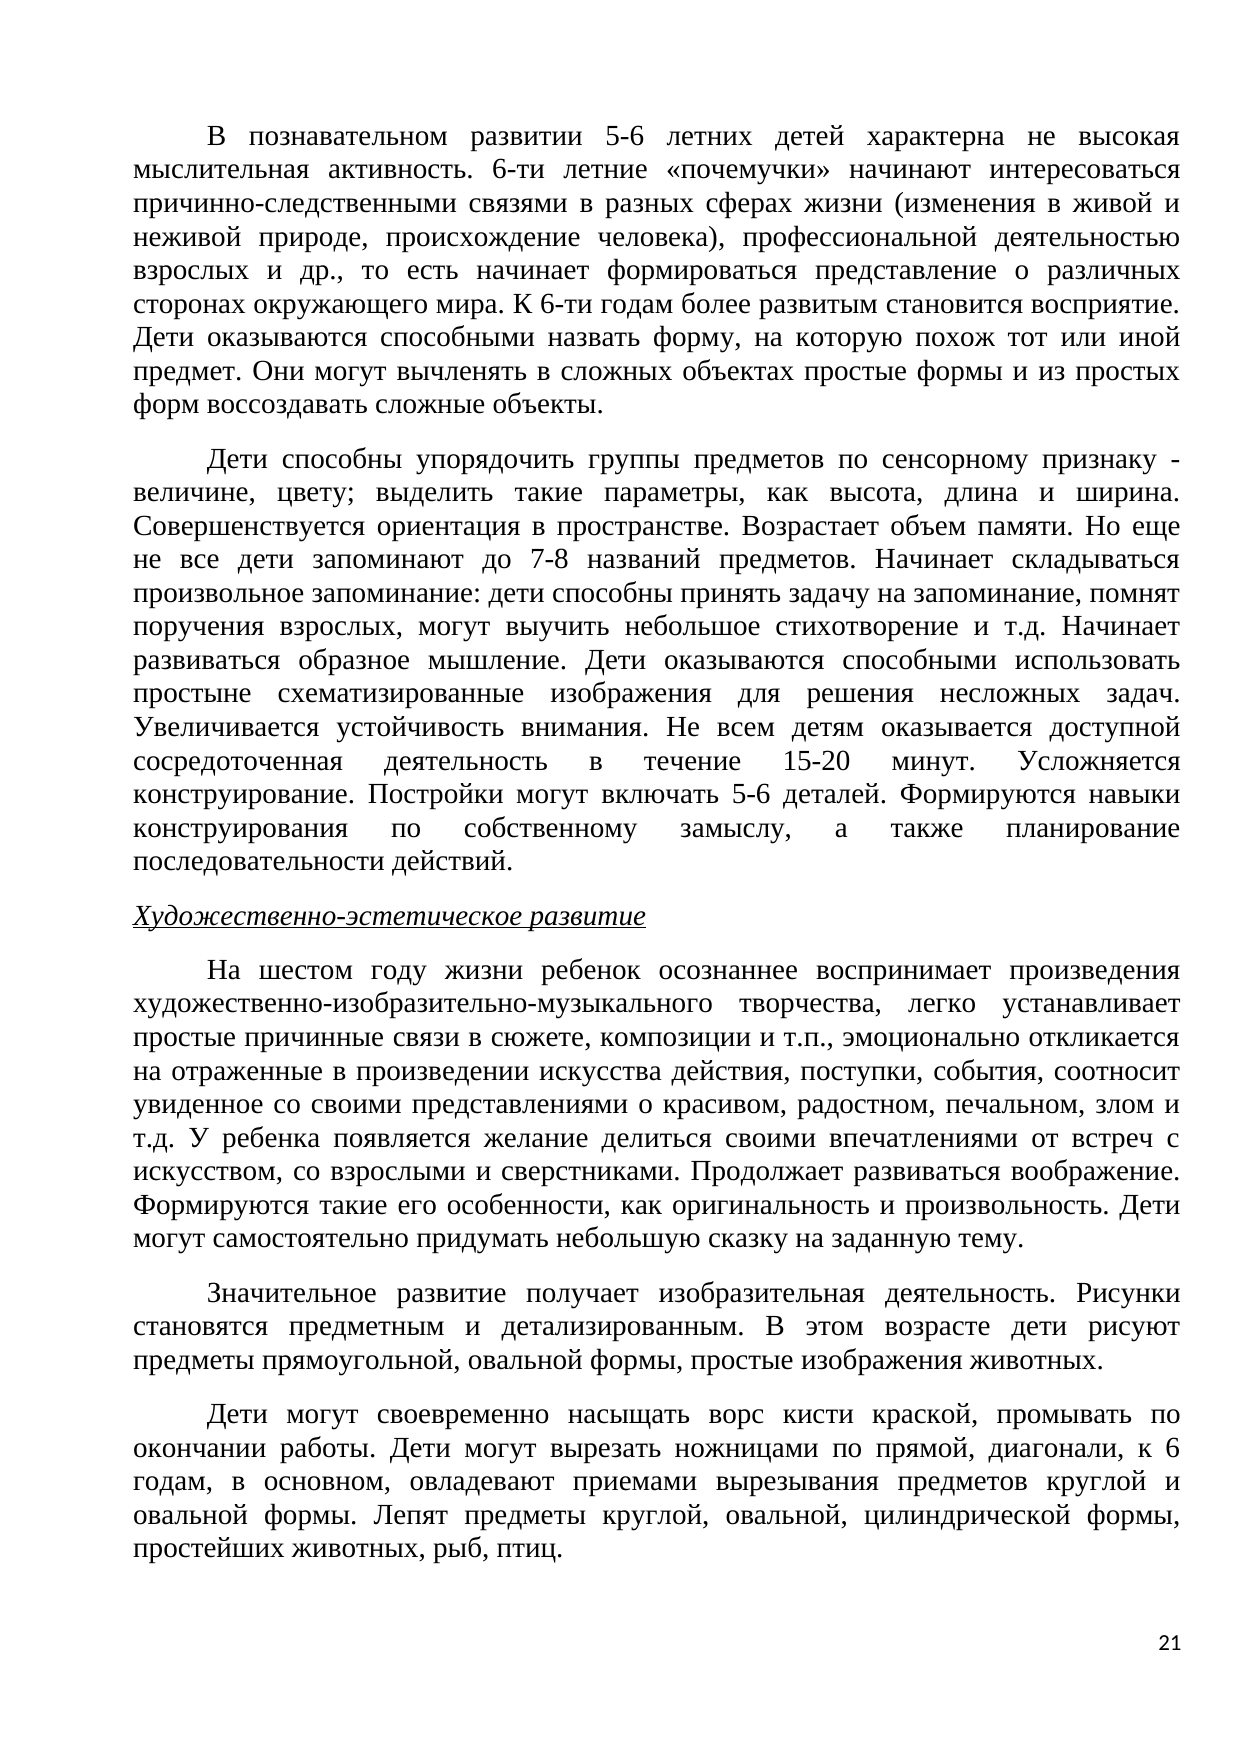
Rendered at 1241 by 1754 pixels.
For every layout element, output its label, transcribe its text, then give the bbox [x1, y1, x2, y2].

text Художественно-эстетическое развитие [133, 898, 1181, 931]
text Значительное развитие получает изобразительная деятельность. Рисунки становятся предметным и детализированным. В этом возрасте дети рисуют предметы прямоугольной, овальной формы, простые изображения животных. [133, 1275, 1181, 1375]
text Дети способны упорядочить группы предметов по сенсорному признаку -величине, цвету; выделить такие параметры, как высота, длина и ширина. Совершенствуется ориентация в пространстве. Возрастает объем памяти. Но еще не все дети запоминают до 7-8 названий предметов. Начинает складываться произвольное запоминание: дети способны принять задачу на запоминание, помнят поручения взрослых, могут выучить небольшое стихотворение и т.д. Начинает развиваться образное мышление. Дети оказываются способными использовать простыне схематизированные изображения для решения несложных задач. Увеличивается устойчивость внимания. Не всем детям оказывается доступной сосредоточенная деятельность в течение 15-20 минут. Усложняется конструирование. Постройки могут включать 5-6 деталей. Формируются навыки конструирования по собственному замыслу, а также планирование последовательности действий. [133, 441, 1181, 877]
text Дети могут своевременно насыщать ворс кисти краской, промывать по окончании работы. Дети могут вырезать ножницами по прямой, диагонали, к 6 годам, в основном, овладевают приемами вырезывания предметов круглой и овальной формы. Лепят предметы круглой, овальной, цилиндрической формы, простейших животных, рыб, птиц. [133, 1396, 1181, 1564]
text На шестом году жизни ребенок осознаннее воспринимает произведения художественно-изобразительно-музыкального творчества, легко устанавливает простые причинные связи в сюжете, композиции и т.п., эмоционально откликается на отраженные в произведении искусства действия, поступки, события, соотносит увиденное со своими представлениями о красивом, радостном, печальном, злом и т.д. У ребенка появляется желание делиться своими впечатлениями от встреч с искусством, со взрослыми и сверстниками. Продолжает развиваться воображение. Формируются такие его особенности, как оригинальность и произвольность. Дети могут самостоятельно придумать небольшую сказку на заданную тему. [133, 952, 1181, 1254]
text В познавательном развитии 5-6 летних детей характерна не высокая мыслительная активность. 6-ти летние «почемучки» начинают интересоваться причинно-следственными связями в разных сферах жизни (изменения в живой и неживой природе, происхождение человека), профессиональной деятельностью взрослых и др., то есть начинает формироваться представление о различных сторонах окружающего мира. К 6-ти годам более развитым становится восприятие. Дети оказываются способными назвать форму, на которую похож тот или иной предмет. Они могут вычленять в сложных объектах простые формы и из простых форм воссоздавать сложные объекты. [133, 118, 1181, 420]
